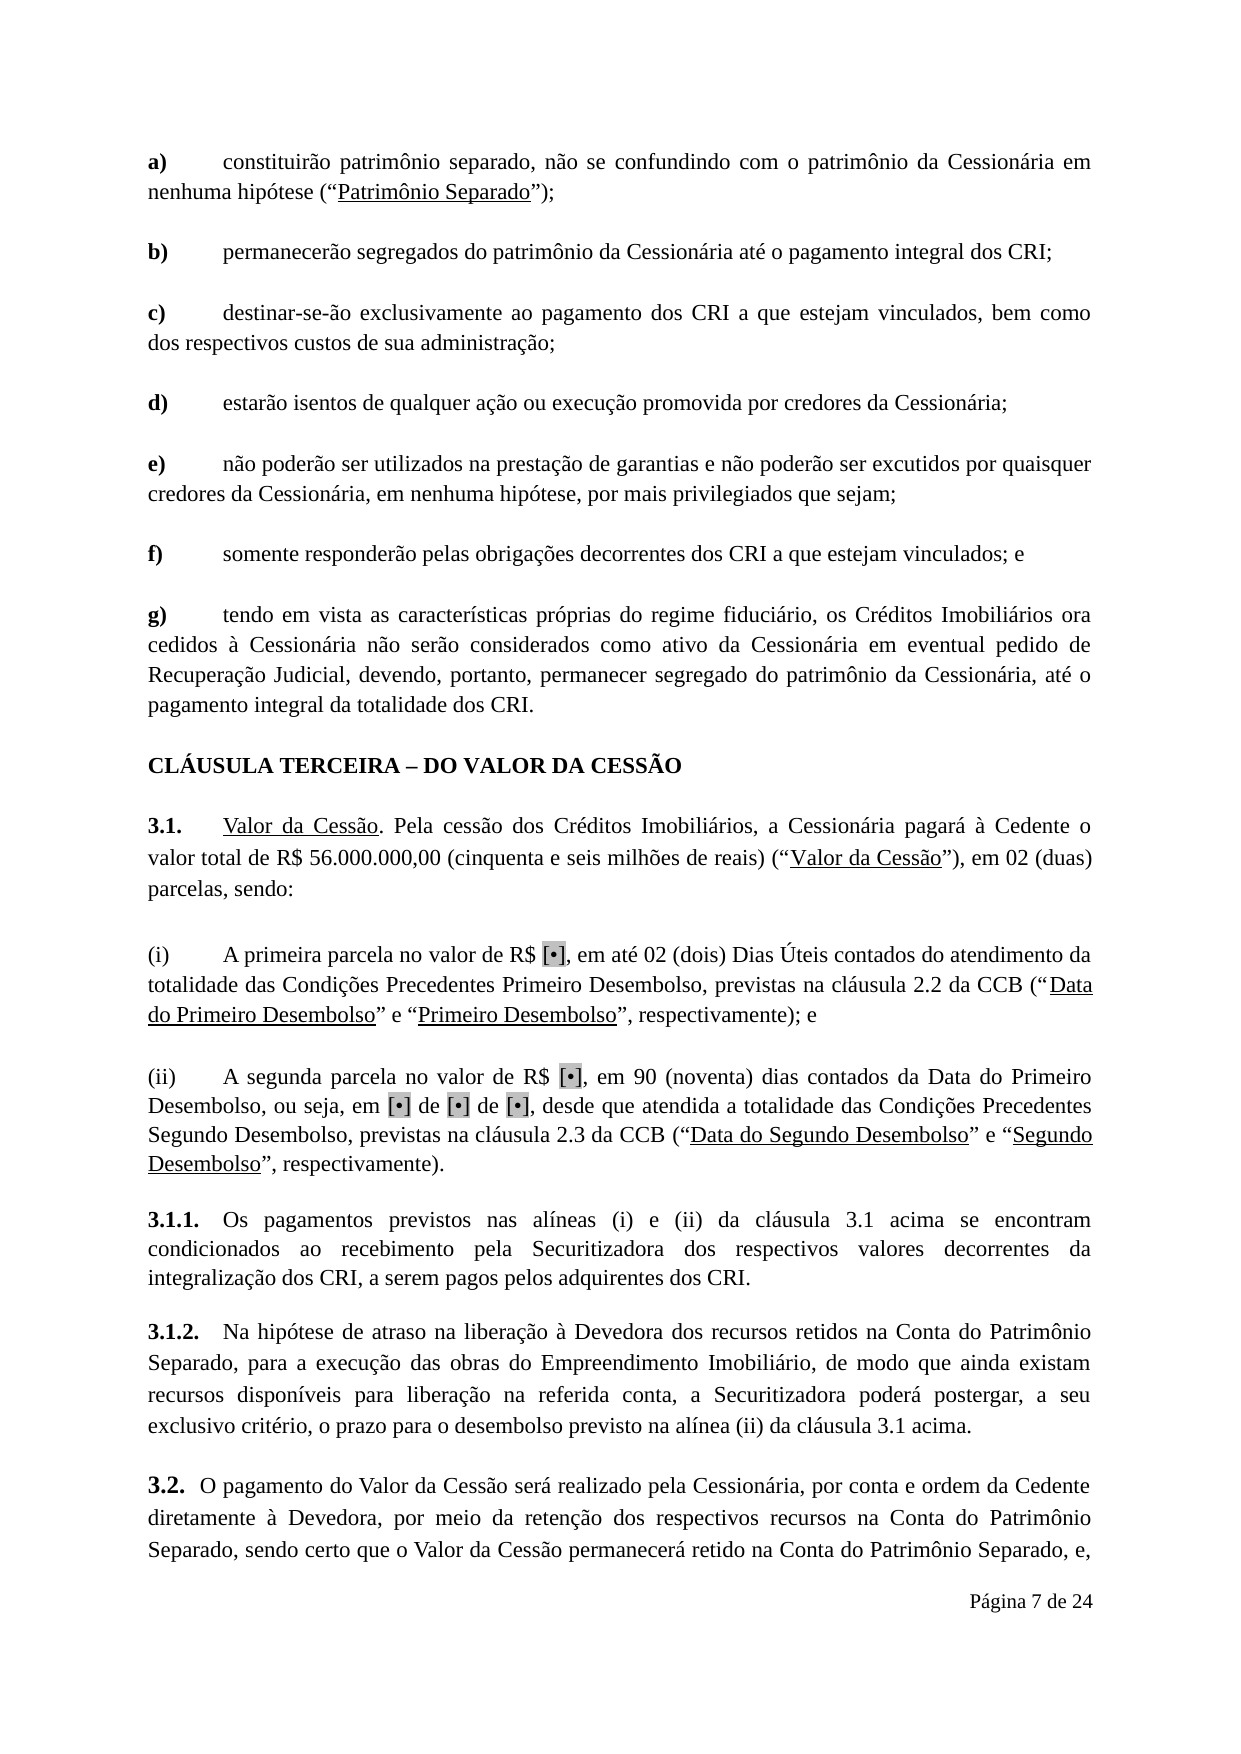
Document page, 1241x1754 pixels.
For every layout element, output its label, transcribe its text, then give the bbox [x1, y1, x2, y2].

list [148, 1470, 1092, 1562]
list somente responderão pelas obrigações decorrentes dos CRI a que estejam vinculados; e [148, 540, 1092, 567]
list destinar-se-ão exclusivamente ao pagamento dos CRI a que estejam vinculados, bem como dos respectivos custos de sua administração; [148, 299, 1092, 355]
list estarão isentos de qualquer ação ou execução promovida por credores da Cessionária; [148, 389, 1092, 416]
list (i) A primeira parcela no valor de R$ [•], em até 02 (dois) Dias Úteis contados do atendimento da totalidade das Condições Precedentes Primeiro Desembolso, previstas na cláusula 2.2 da CCB (“Data do Primeiro Desembolso” e “Primeiro Desembolso”, respectivamente); e [148, 941, 1092, 1028]
list não poderão ser utilizados na prestação de garantias e não poderão ser excutidos por quaisquer credores da Cessionária, em nenhuma hipótese, por mais privilegiados que sejam; [148, 450, 1092, 506]
list 3.1. Valor da Cessão. Pela cessão dos Créditos Imobiliários, a Cessionária pagará à Cedente o valor total de R$ 56.000.000,00 (cinquenta e seis milhões de reais) (“Valor da Cessão”), em 02 (duas) parcelas, sendo: [148, 812, 1092, 902]
list constituirão patrimônio separado, não se confundindo com o patrimônio da Cessionária em nenhuma hipótese (“Patrimônio Separado”); [148, 148, 1092, 204]
list 3.1.1. Os pagamentos previstos nas alíneas (i) e (ii) da cláusula 3.1 acima se encontram condicionados ao recebimento pela Securitizadora dos respectivos valores decorrentes da integralização dos CRI, a serem pagos pelos adquirentes dos CRI. [148, 1204, 1092, 1291]
list tendo em vista as características próprias do regime fiduciário, os Créditos Imobiliários ora cedidos à Cessionária não serão considerados como ativo da Cessionária em eventual pedido de Recuperação Judicial, devendo, portanto, permanecer segregado do patrimônio da Cessionária, até o pagamento integral da totalidade dos CRI. [148, 601, 1092, 718]
text CLÁUSULA TERCEIRA – DO VALOR DA CESSÃO [148, 752, 1092, 778]
list 3.1.2. Na hipótese de atraso na liberação à Devedora dos recursos retidos na Conta do Patrimônio Separado, para a execução das obras do Empreendimento Imobiliário, de modo que ainda existam recursos disponíveis para liberação na referida conta, a Securitizadora poderá postergar, a seu exclusivo critério, o prazo para o desembolso previsto na alínea (ii) da cláusula 3.1 acima. [148, 1318, 1092, 1439]
list (ii) A segunda parcela no valor de R$ [•], em 90 (noventa) dias contados da Data do Primeiro Desembolso, ou seja, em [•] de [•] de [•], desde que atendida a totalidade das Condições Precedentes Segundo Desembolso, previstas na cláusula 2.3 da CCB (“Data do Segundo Desembolso” e “Segundo Desembolso”, respectivamente). [148, 1061, 1092, 1177]
list permanecerão segregados do patrimônio da Cessionária até o pagamento integral dos CRI; [148, 238, 1092, 265]
